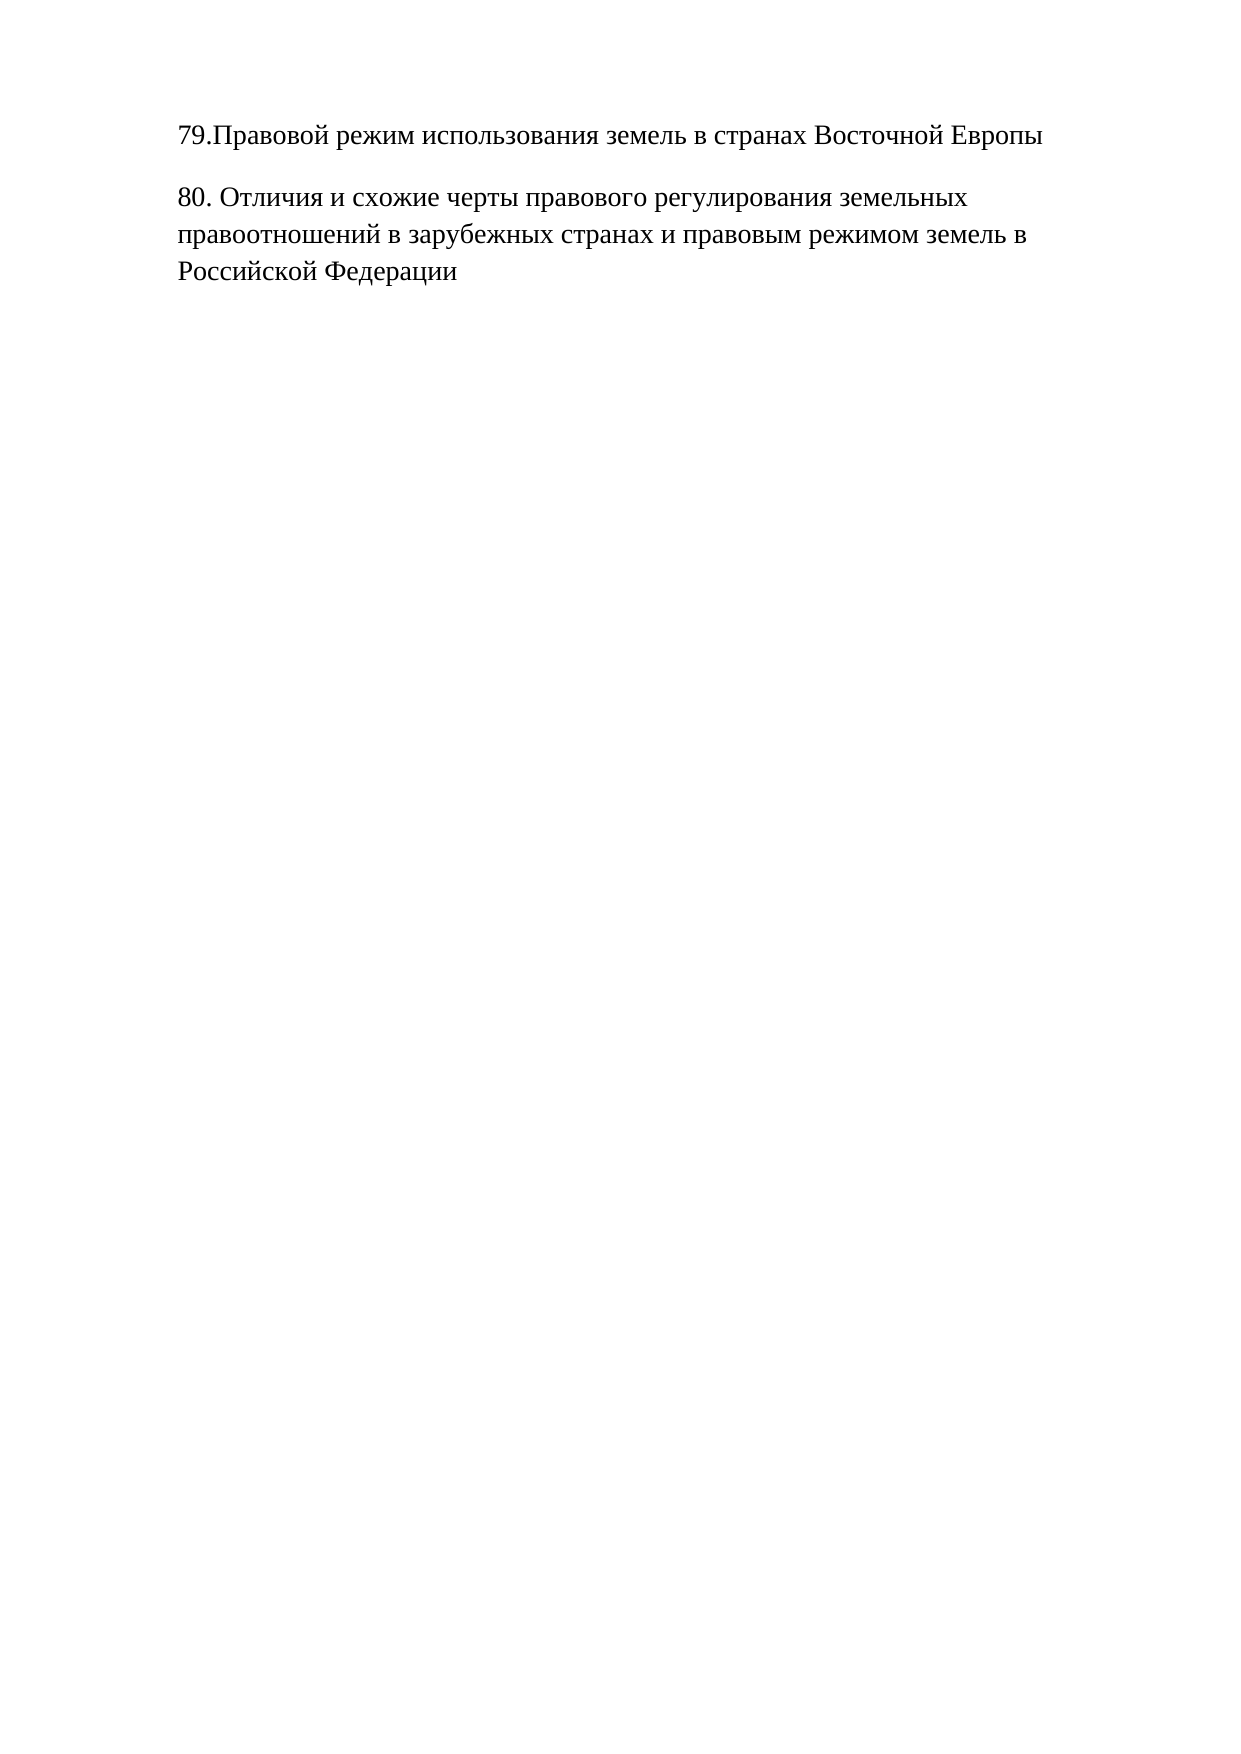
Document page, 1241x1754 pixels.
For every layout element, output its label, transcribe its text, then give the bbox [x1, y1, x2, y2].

text 80. Отличия и схожие черты правового регулирования земельных правоотношений в зарубежных странах и правовым режимом земель в Российской Федерации [177, 180, 1152, 286]
text 79.Правовой режим использования земель в странах Восточной Европы [177, 118, 1152, 151]
